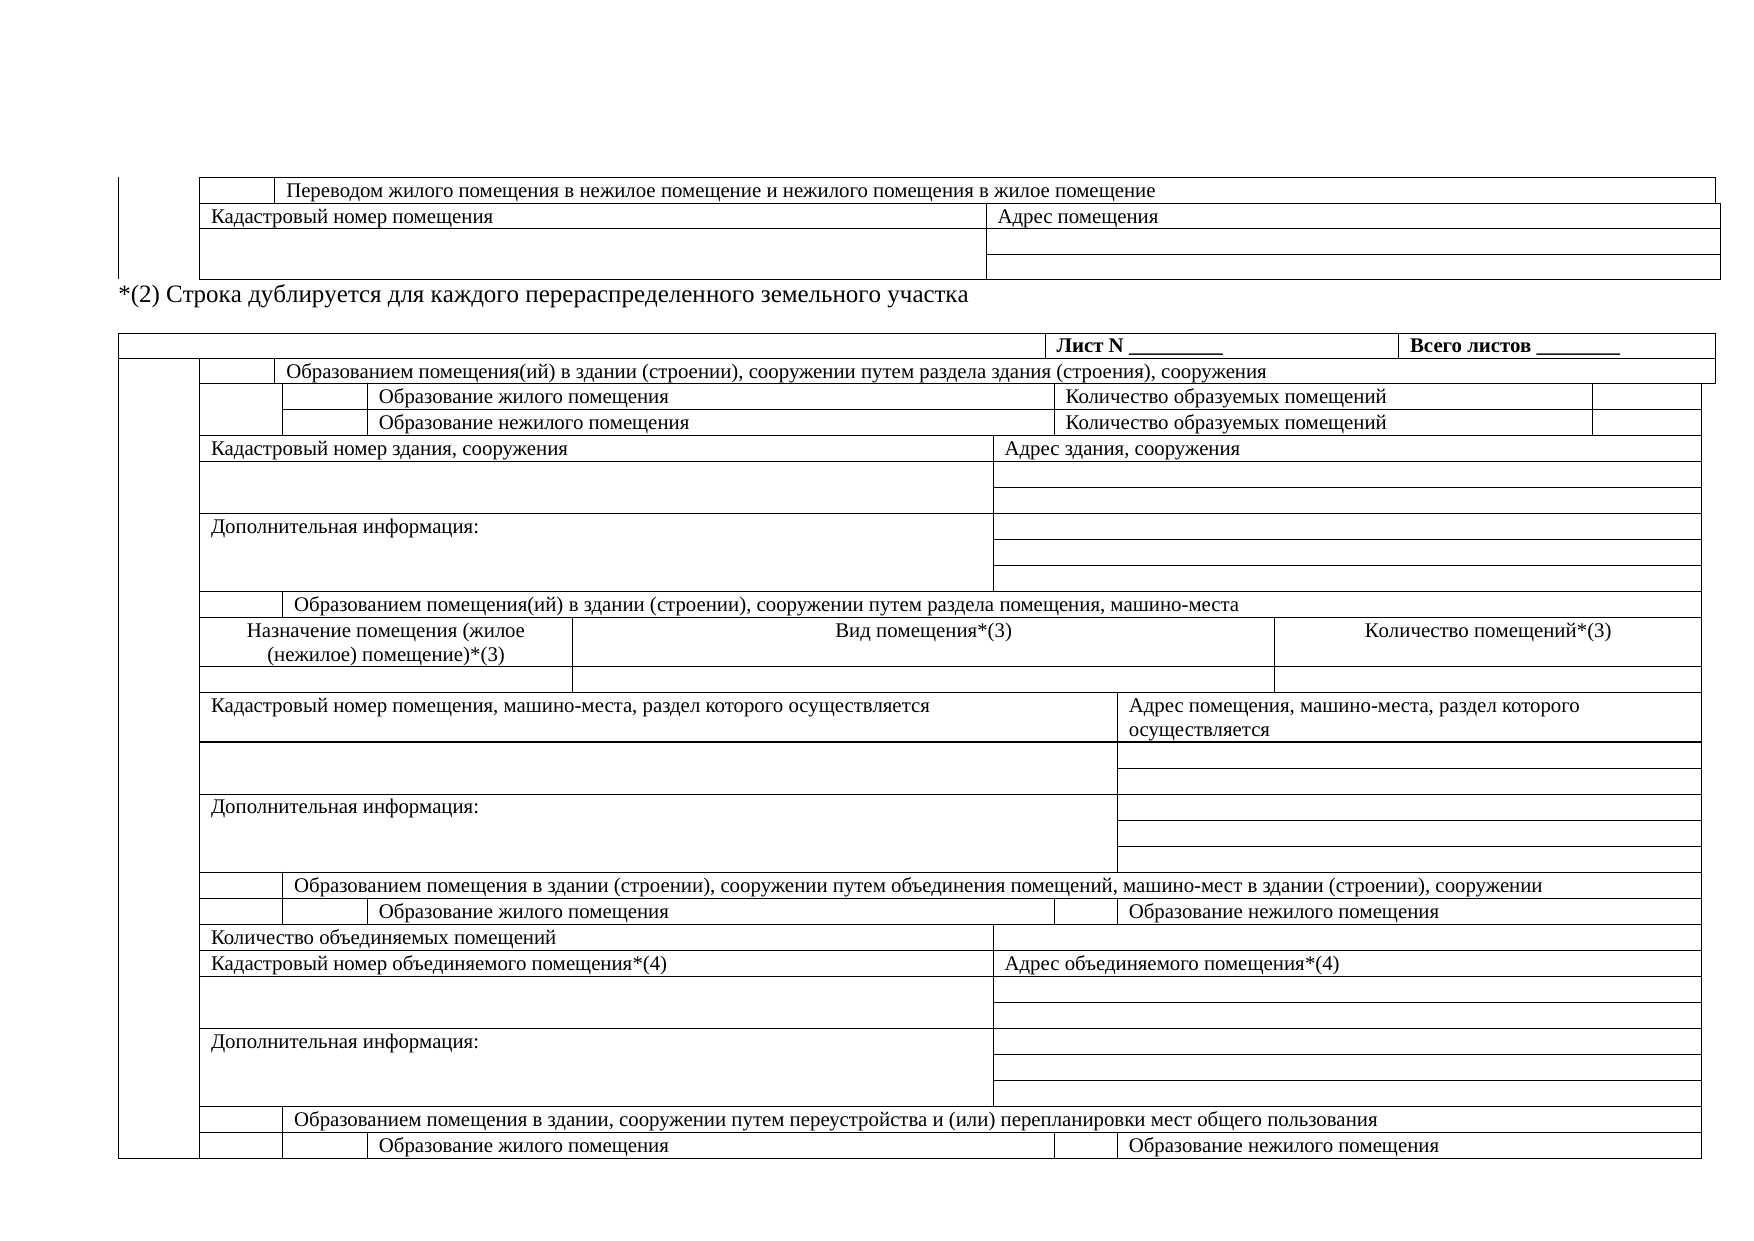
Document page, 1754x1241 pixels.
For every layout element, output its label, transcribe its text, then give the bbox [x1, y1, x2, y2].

table_cell [994, 462, 1701, 487]
table_cell Назначение помещения (жилое (нежилое) помещение)*(3) [200, 618, 572, 666]
table_cell [283, 410, 367, 435]
table_cell [994, 566, 1701, 591]
table_cell [200, 743, 1117, 793]
table_cell [200, 977, 993, 1028]
table_cell [1118, 821, 1701, 846]
table_cell [200, 1107, 282, 1132]
table_cell [1118, 795, 1701, 819]
table_header Лист N _________ [1046, 334, 1398, 357]
table_cell [200, 462, 993, 513]
table_cell [994, 1029, 1701, 1054]
table_cell Образованием помещения(ий) в здании (строении), сооружении путем раздела здания (строения), сооружения [275, 359, 1715, 383]
table_cell [200, 229, 986, 278]
table_cell [987, 229, 1720, 253]
table_cell Количество образуемых помещений [1055, 410, 1592, 435]
table_cell Образование жилого помещения [368, 899, 1054, 924]
table_cell Переводом жилого помещения в нежилое помещение и нежилого помещения в жилое помещение [275, 178, 1715, 203]
table_cell Образование нежилого помещения [1118, 899, 1701, 924]
table_cell Кадастровый номер помещения, машино-места, раздел которого осуществляется [200, 693, 1117, 741]
table_cell [1055, 1133, 1117, 1158]
table_cell [573, 667, 1274, 692]
table_cell [994, 1055, 1701, 1080]
table_cell [1593, 384, 1701, 409]
text *(2) Строка дублируется для каждого перераспределенного земельного участка [118, 279, 1636, 308]
table_cell Образованием помещения(ий) в здании (строении), сооружении путем раздела помещения, машино-места [283, 592, 1701, 617]
table_cell [283, 1133, 367, 1158]
table_cell Образование жилого помещения [368, 1133, 1054, 1158]
table_cell [1593, 410, 1701, 435]
table_cell Образование нежилого помещения [368, 410, 1054, 435]
table_cell [200, 667, 572, 692]
table_cell [200, 384, 282, 435]
table_cell [1275, 667, 1701, 692]
table_cell [994, 540, 1701, 565]
table_cell [200, 592, 282, 617]
table_cell Образование жилого помещения [368, 384, 1054, 409]
table_cell [283, 384, 367, 409]
table_cell [994, 488, 1701, 513]
table_cell [200, 359, 274, 383]
table_cell [200, 1133, 282, 1158]
table_cell Количество объединяемых помещений [200, 925, 993, 950]
table_cell Адрес здания, сооружения [994, 436, 1701, 461]
table_header [119, 334, 1045, 357]
table_cell Вид помещения*(3) [573, 618, 1274, 666]
table_cell [200, 873, 282, 898]
table_cell [987, 255, 1720, 278]
table_cell Адрес объединяемого помещения*(4) [994, 951, 1701, 976]
table_cell [994, 1081, 1701, 1106]
table_cell [1118, 743, 1701, 767]
table_cell Кадастровый номер объединяемого помещения*(4) [200, 951, 993, 976]
table_cell Дополнительная информация: [200, 514, 993, 591]
table_cell Образование нежилого помещения [1118, 1133, 1701, 1158]
table_cell [1118, 769, 1701, 793]
table_cell [283, 899, 367, 924]
table_cell [1055, 899, 1117, 924]
table_cell [200, 899, 282, 924]
table_cell [994, 977, 1701, 1002]
table_cell Адрес помещения [987, 204, 1720, 228]
table_cell [1118, 847, 1701, 872]
table_cell Образованием помещения в здании, сооружении путем переустройства и (или) перепланировки мест общего пользования [283, 1107, 1701, 1132]
table_cell Количество образуемых помещений [1055, 384, 1592, 409]
table_cell Дополнительная информация: [200, 1029, 993, 1106]
table_cell [119, 359, 199, 1158]
table_cell [994, 925, 1701, 950]
table_cell [994, 1003, 1701, 1028]
table_cell Кадастровый номер здания, сооружения [200, 436, 993, 461]
table_cell Дополнительная информация: [200, 795, 1117, 872]
table_header Всего листов ________ [1399, 334, 1715, 357]
table_cell Адрес помещения, машино-места, раздел которого осуществляется [1118, 693, 1701, 741]
table_cell Образованием помещения в здании (строении), сооружении путем объединения помещений, машино-мест в здании (строении), сооружении [283, 873, 1701, 898]
table_cell Кадастровый номер помещения [200, 204, 986, 228]
table_cell Количество помещений*(3) [1275, 618, 1701, 666]
table_cell [994, 514, 1701, 539]
table_cell [200, 178, 274, 203]
